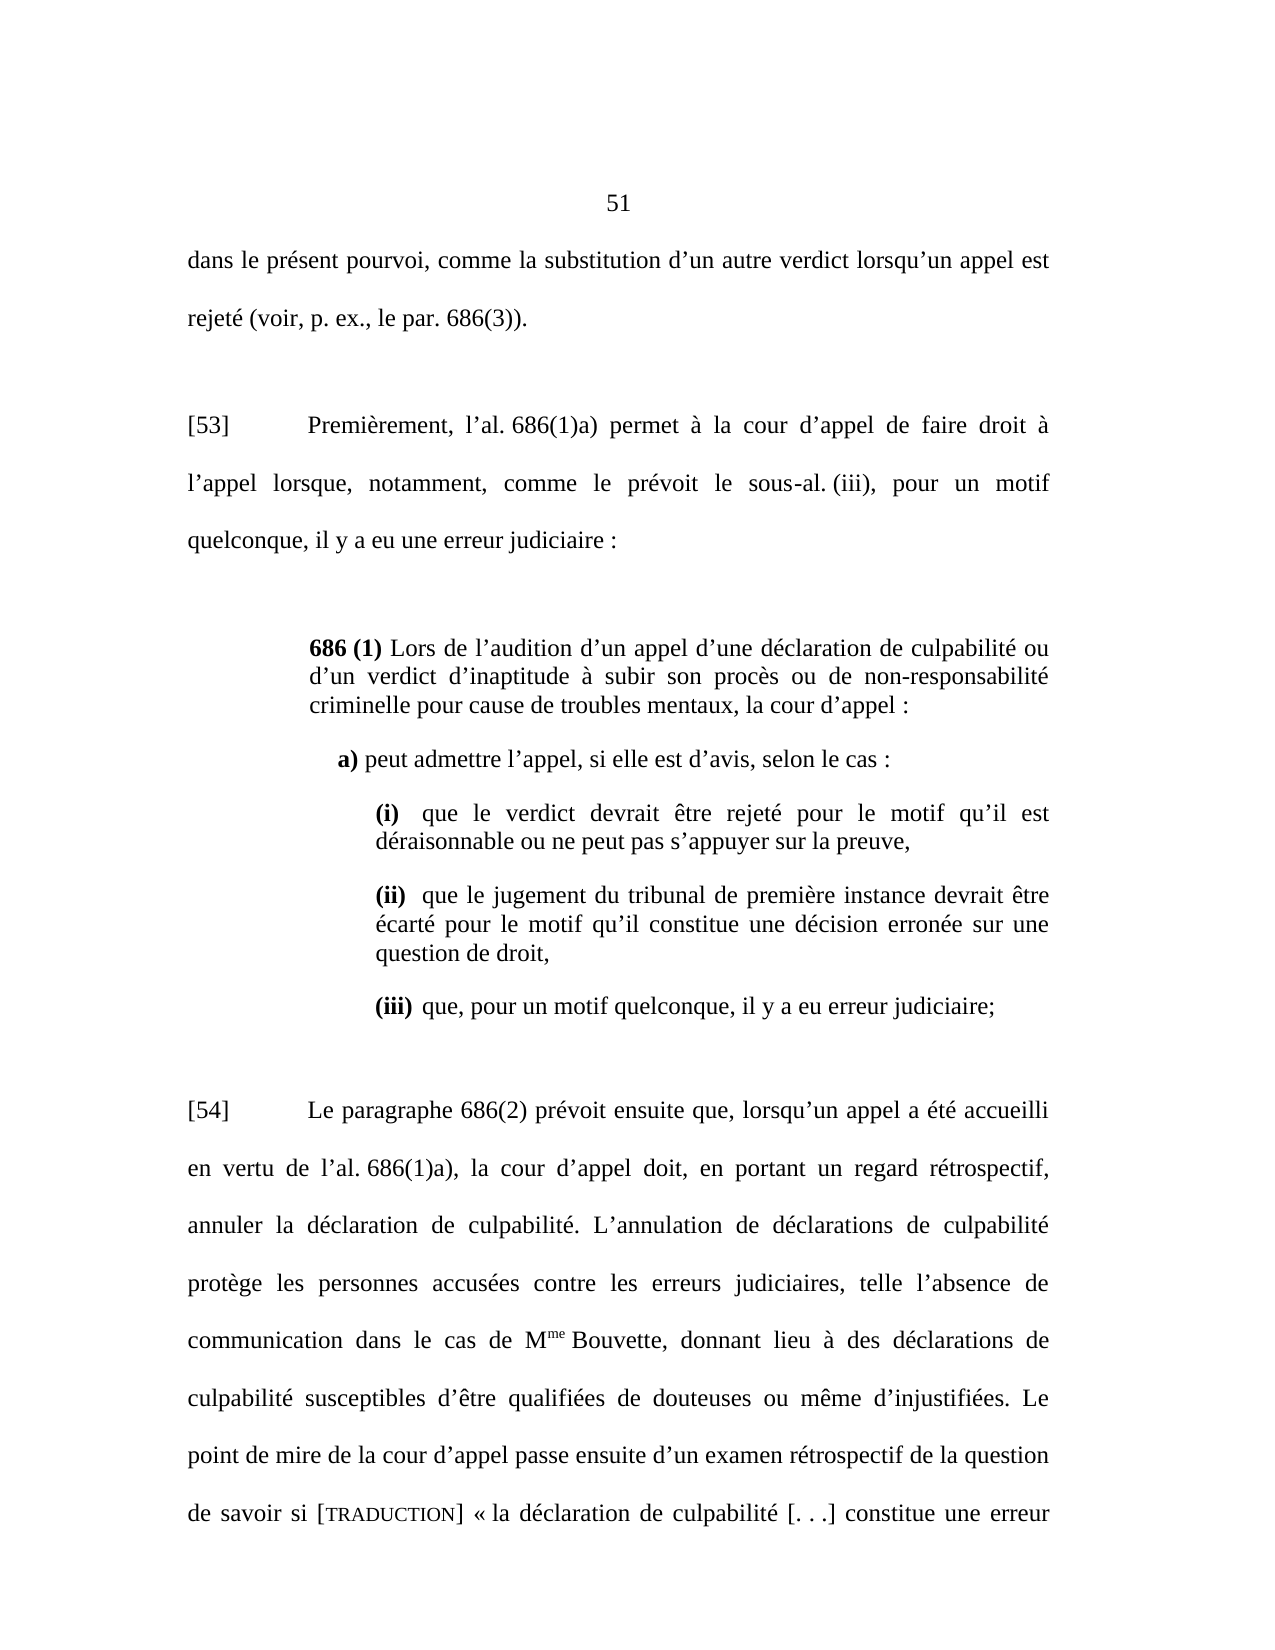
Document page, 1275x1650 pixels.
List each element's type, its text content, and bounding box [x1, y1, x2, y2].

list que le verdict devrait être rejeté pour le motif qu’il est déraisonnable ou ne peut pas s’appuyer sur la preuve, [375, 798, 1050, 855]
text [187, 1095, 1050, 1526]
list que le jugement du tribunal de première instance devrait être écarté pour le motif qu’il constitue une décision erronée sur une question de droit, [375, 880, 1050, 966]
text 686 (1) Lors de l’audition d’un appel d’une déclaration de culpabilité ou d’un verdict d’inaptitude à subir son procès ou de non-responsabilité criminelle pour cause de troubles mentaux, la cour d’appel : [272, 633, 1050, 719]
list que, pour un motif quelconque, il y a eu erreur judiciaire; [375, 991, 1050, 1020]
text Premièrement, l’al. 686(1)a) permet à la cour d’appel de faire droit à l’appel lorsque, notamment, comme le prévoit le sous-al. (iii), pour un motif quelconque, il y a eu une erreur judiciaire : [187, 410, 1050, 554]
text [187, 245, 1050, 331]
text a) peut admettre l’appel, si elle est d’avis, selon le cas : [300, 744, 1050, 773]
